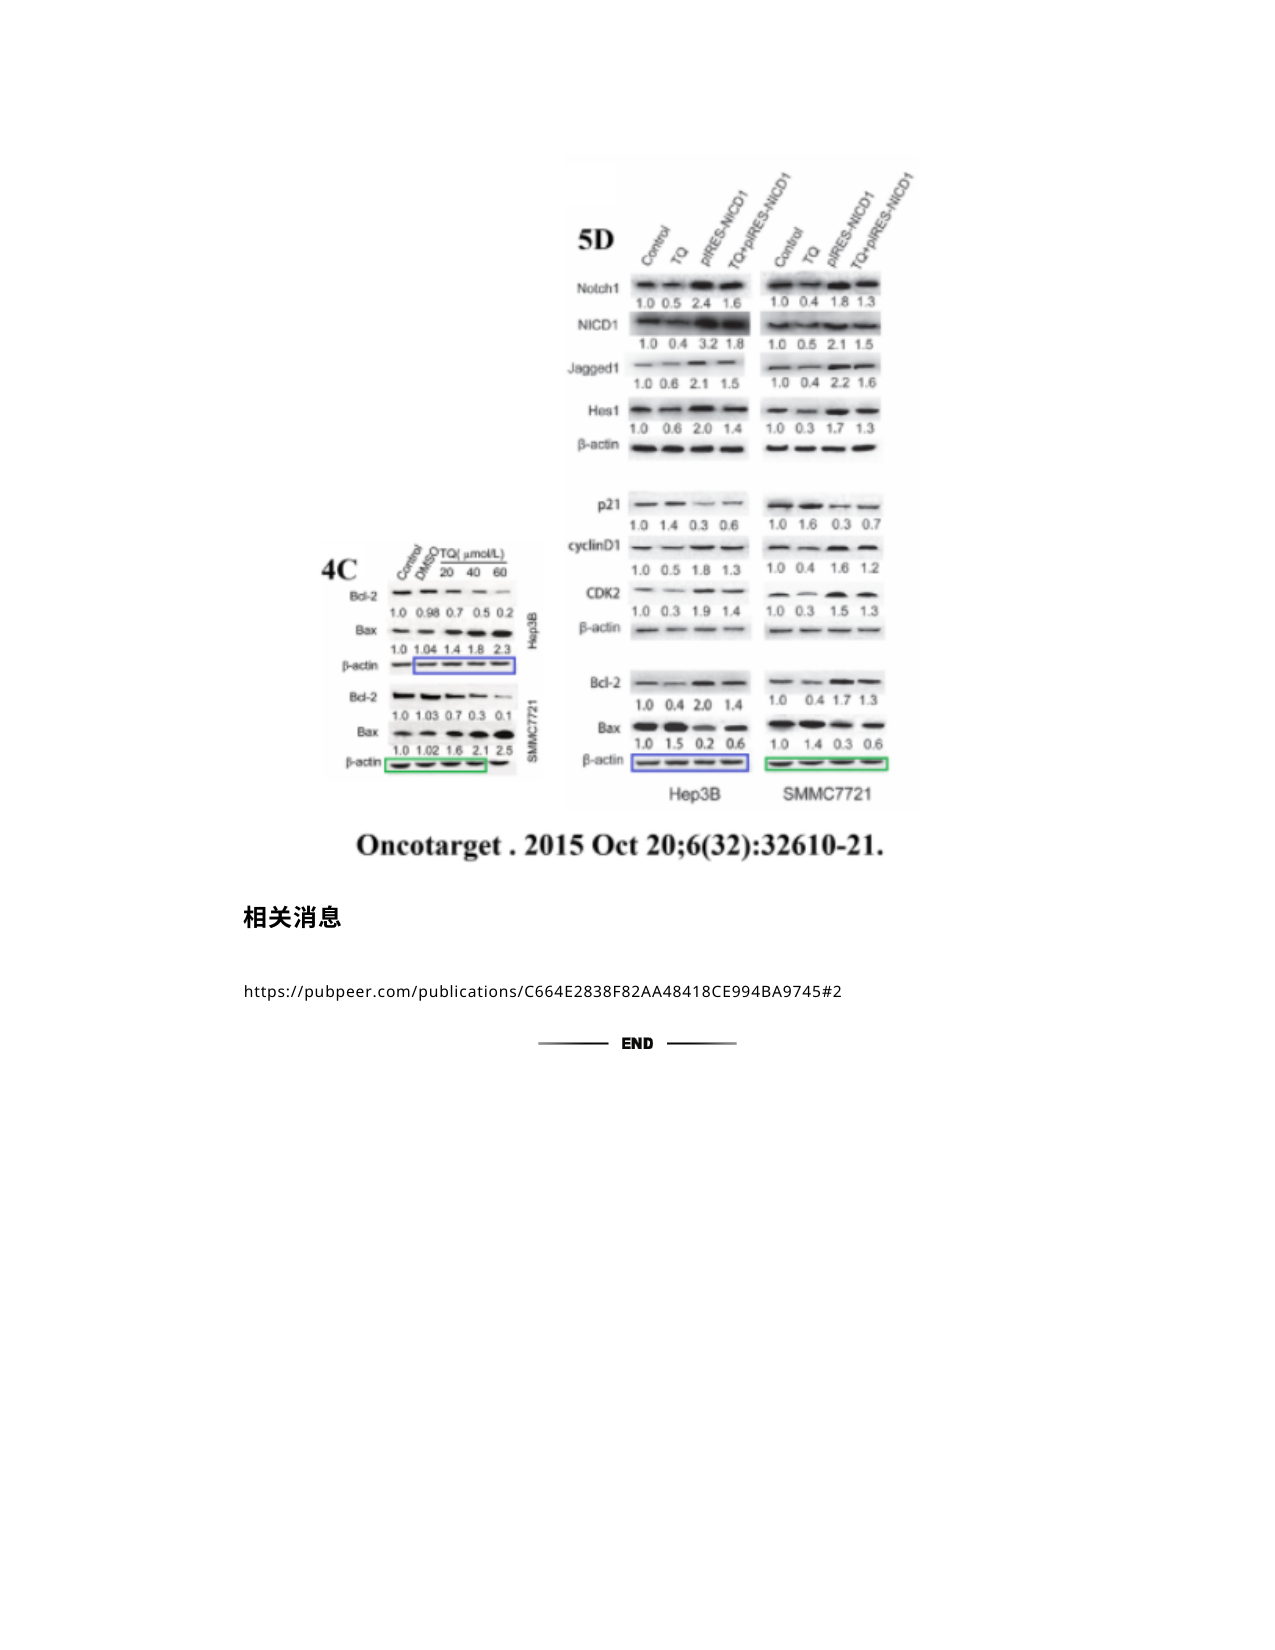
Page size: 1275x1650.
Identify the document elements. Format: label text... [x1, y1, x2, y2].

text 相关消息 [244, 889, 1031, 933]
text https://pubpeer.com/publications/C664E2838F82AA48418CE994BA9745#2 [244, 958, 1031, 1002]
picture [538, 1037, 737, 1049]
picture [278, 150, 997, 890]
